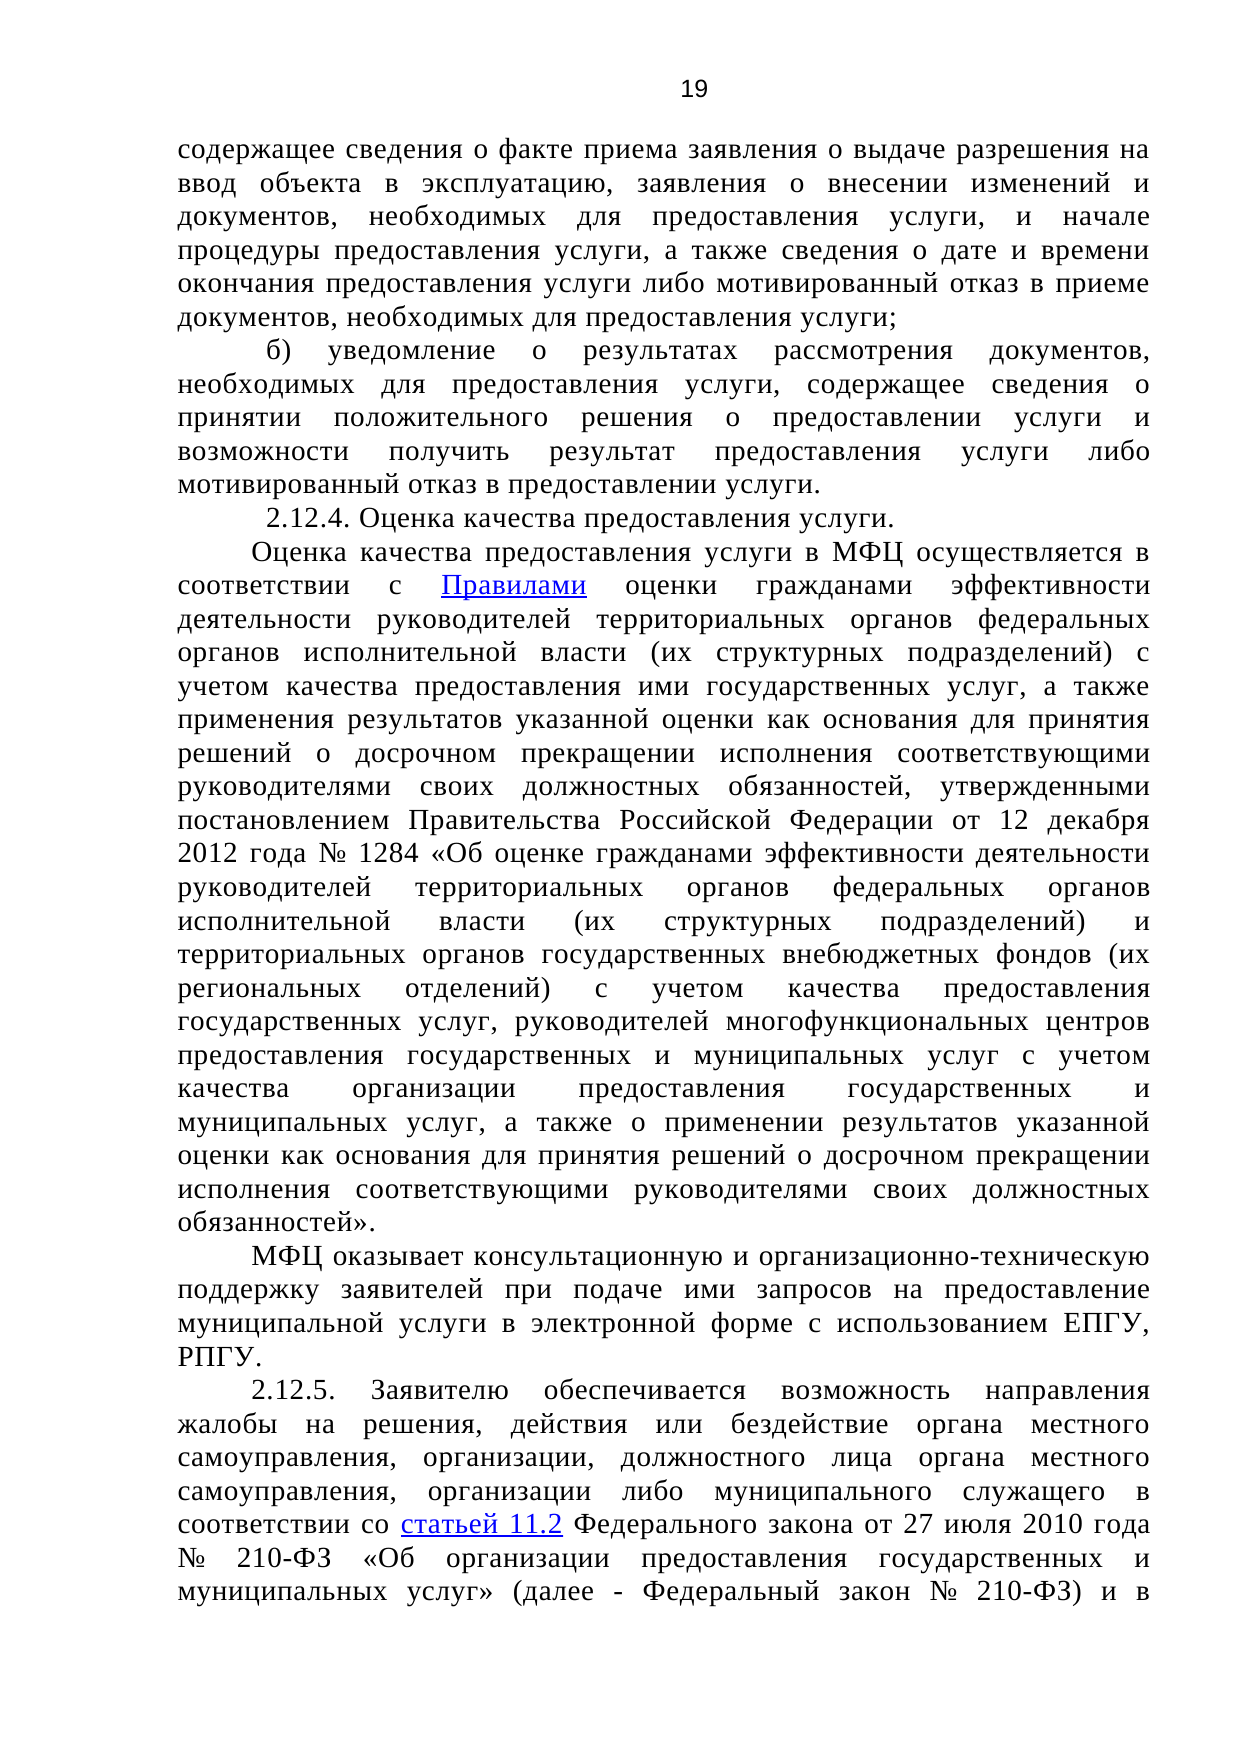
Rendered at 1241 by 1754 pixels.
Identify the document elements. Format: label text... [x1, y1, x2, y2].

text МФЦ оказывает консультационную и организационно-техническую поддержку заявителей при подаче ими запросов на предоставление муниципальной услуги в электронной форме с использованием ЕПГУ, РПГУ. [177, 1238, 1152, 1372]
text Оценка качества предоставления услуги в МФЦ осуществляется в соответствии с Правилами оценки гражданами эффективности деятельности руководителей территориальных органов федеральных органов исполнительной власти (их структурных подразделений) с учетом качества предоставления ими государственных услуг, а также применения результатов указанной оценки как основания для принятия решений о досрочном прекращении исполнения соответствующими руководителями своих должностных обязанностей, утвержденными постановлением Правительства Российской Федерации от 12 декабря 2012 года № 1284 «Об оценке гражданами эффективности деятельности руководителей территориальных органов федеральных органов исполнительной власти (их структурных подразделений) и территориальных органов государственных внебюджетных фондов (их региональных отделений) с учетом качества предоставления государственных услуг, руководителей многофункциональных центров предоставления государственных и муниципальных услуг с учетом качества организации предоставления государственных и муниципальных услуг, а также о применении результатов указанной оценки как основания для принятия решений о досрочном прекращении исполнения соответствующими руководителями своих должностных обязанностей». [177, 534, 1152, 1238]
text б) уведомление о результатах рассмотрения документов, необходимых для предоставления услуги, содержащее сведения о принятии положительного решения о предоставлении услуги и возможности получить результат предоставления услуги либо мотивированный отказ в предоставлении услуги. [177, 332, 1152, 500]
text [177, 1372, 1152, 1607]
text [177, 131, 1152, 332]
text 2.12.4. Оценка качества предоставления услуги. [177, 500, 1152, 534]
